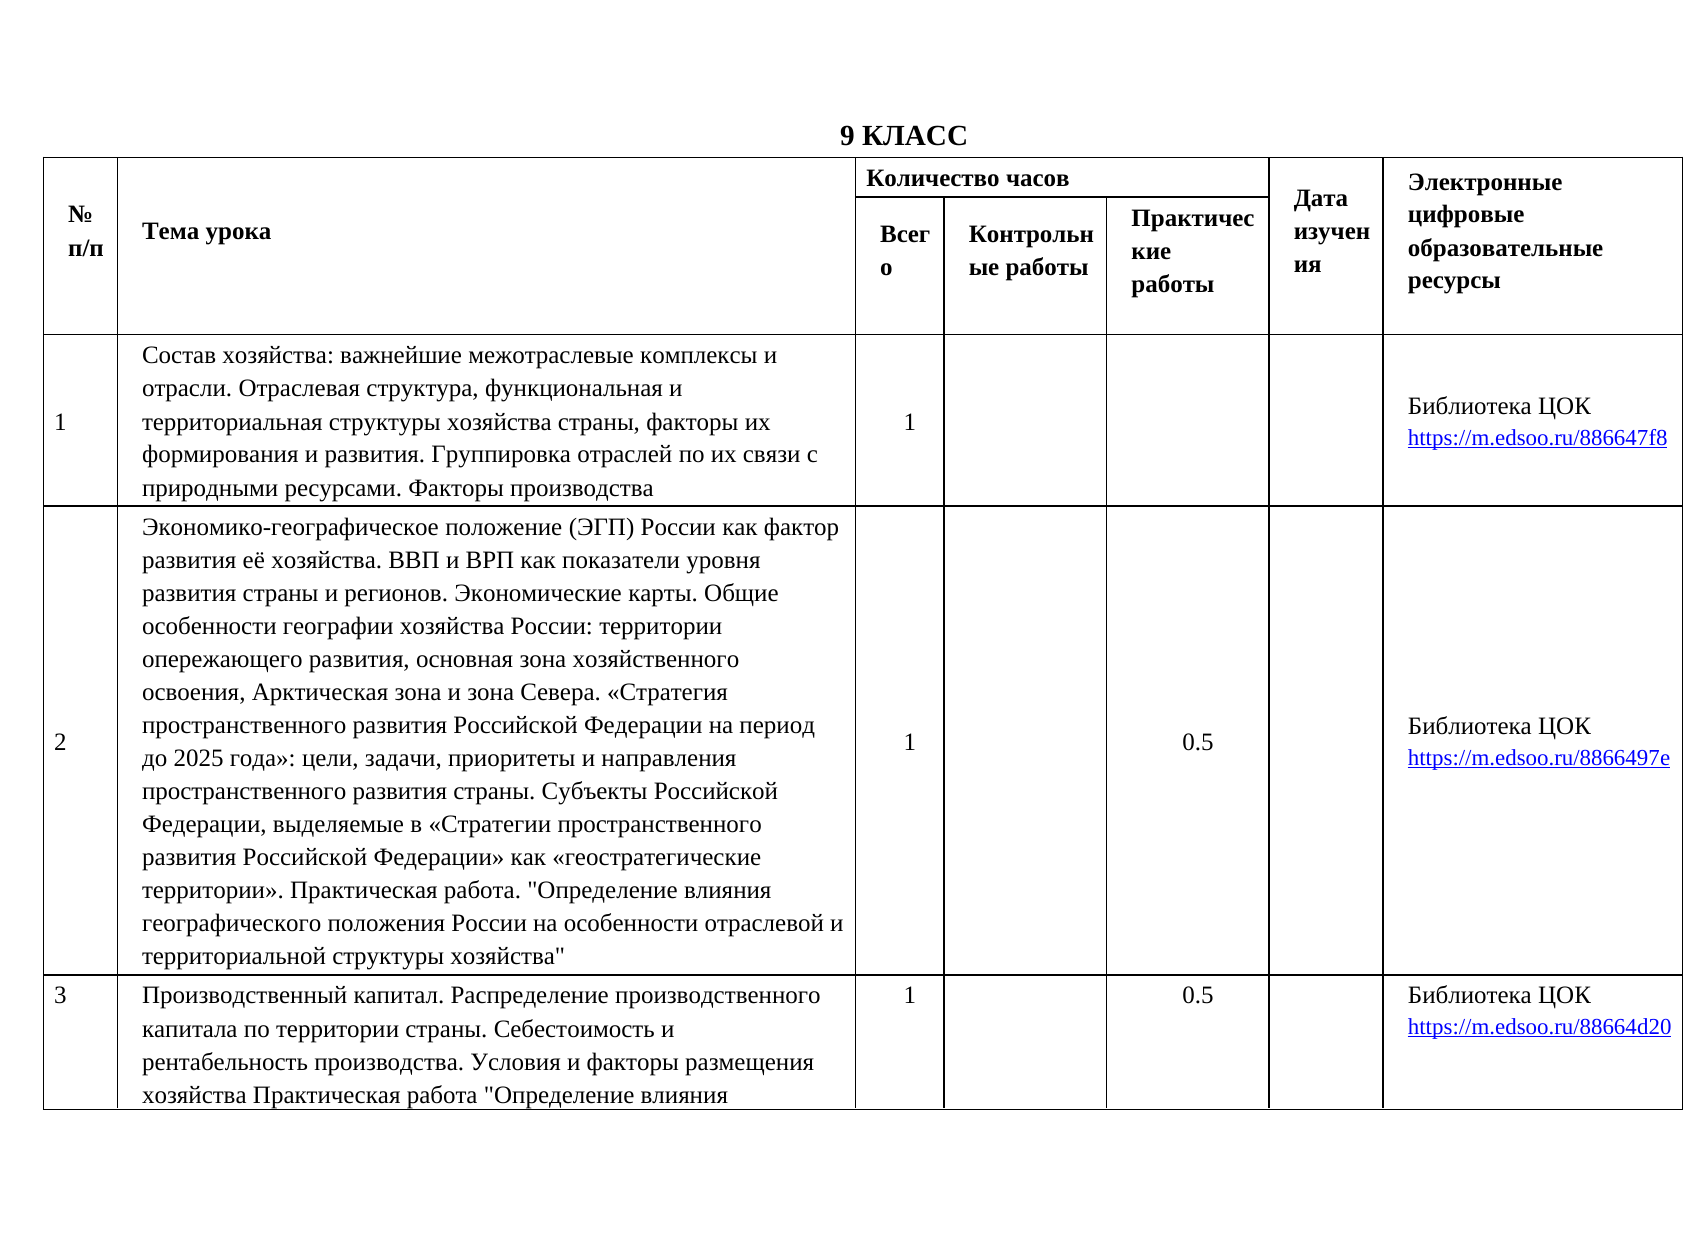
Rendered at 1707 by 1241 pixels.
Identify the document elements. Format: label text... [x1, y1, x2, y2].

text 9 КЛАСС [190, 118, 1618, 152]
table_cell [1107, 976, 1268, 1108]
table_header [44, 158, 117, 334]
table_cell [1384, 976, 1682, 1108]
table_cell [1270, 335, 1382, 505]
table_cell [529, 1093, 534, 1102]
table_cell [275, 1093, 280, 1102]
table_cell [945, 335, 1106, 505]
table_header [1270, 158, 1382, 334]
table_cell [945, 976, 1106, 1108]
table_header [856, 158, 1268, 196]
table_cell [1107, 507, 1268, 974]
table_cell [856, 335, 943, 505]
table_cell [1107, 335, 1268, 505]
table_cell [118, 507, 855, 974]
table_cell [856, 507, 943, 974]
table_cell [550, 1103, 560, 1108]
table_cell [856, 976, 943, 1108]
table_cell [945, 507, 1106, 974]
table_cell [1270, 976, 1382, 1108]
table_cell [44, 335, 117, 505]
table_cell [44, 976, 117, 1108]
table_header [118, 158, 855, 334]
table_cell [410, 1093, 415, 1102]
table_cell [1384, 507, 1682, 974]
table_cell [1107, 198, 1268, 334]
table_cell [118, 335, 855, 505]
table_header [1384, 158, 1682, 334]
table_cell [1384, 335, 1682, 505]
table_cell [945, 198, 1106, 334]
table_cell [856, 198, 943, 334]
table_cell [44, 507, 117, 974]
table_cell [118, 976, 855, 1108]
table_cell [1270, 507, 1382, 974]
